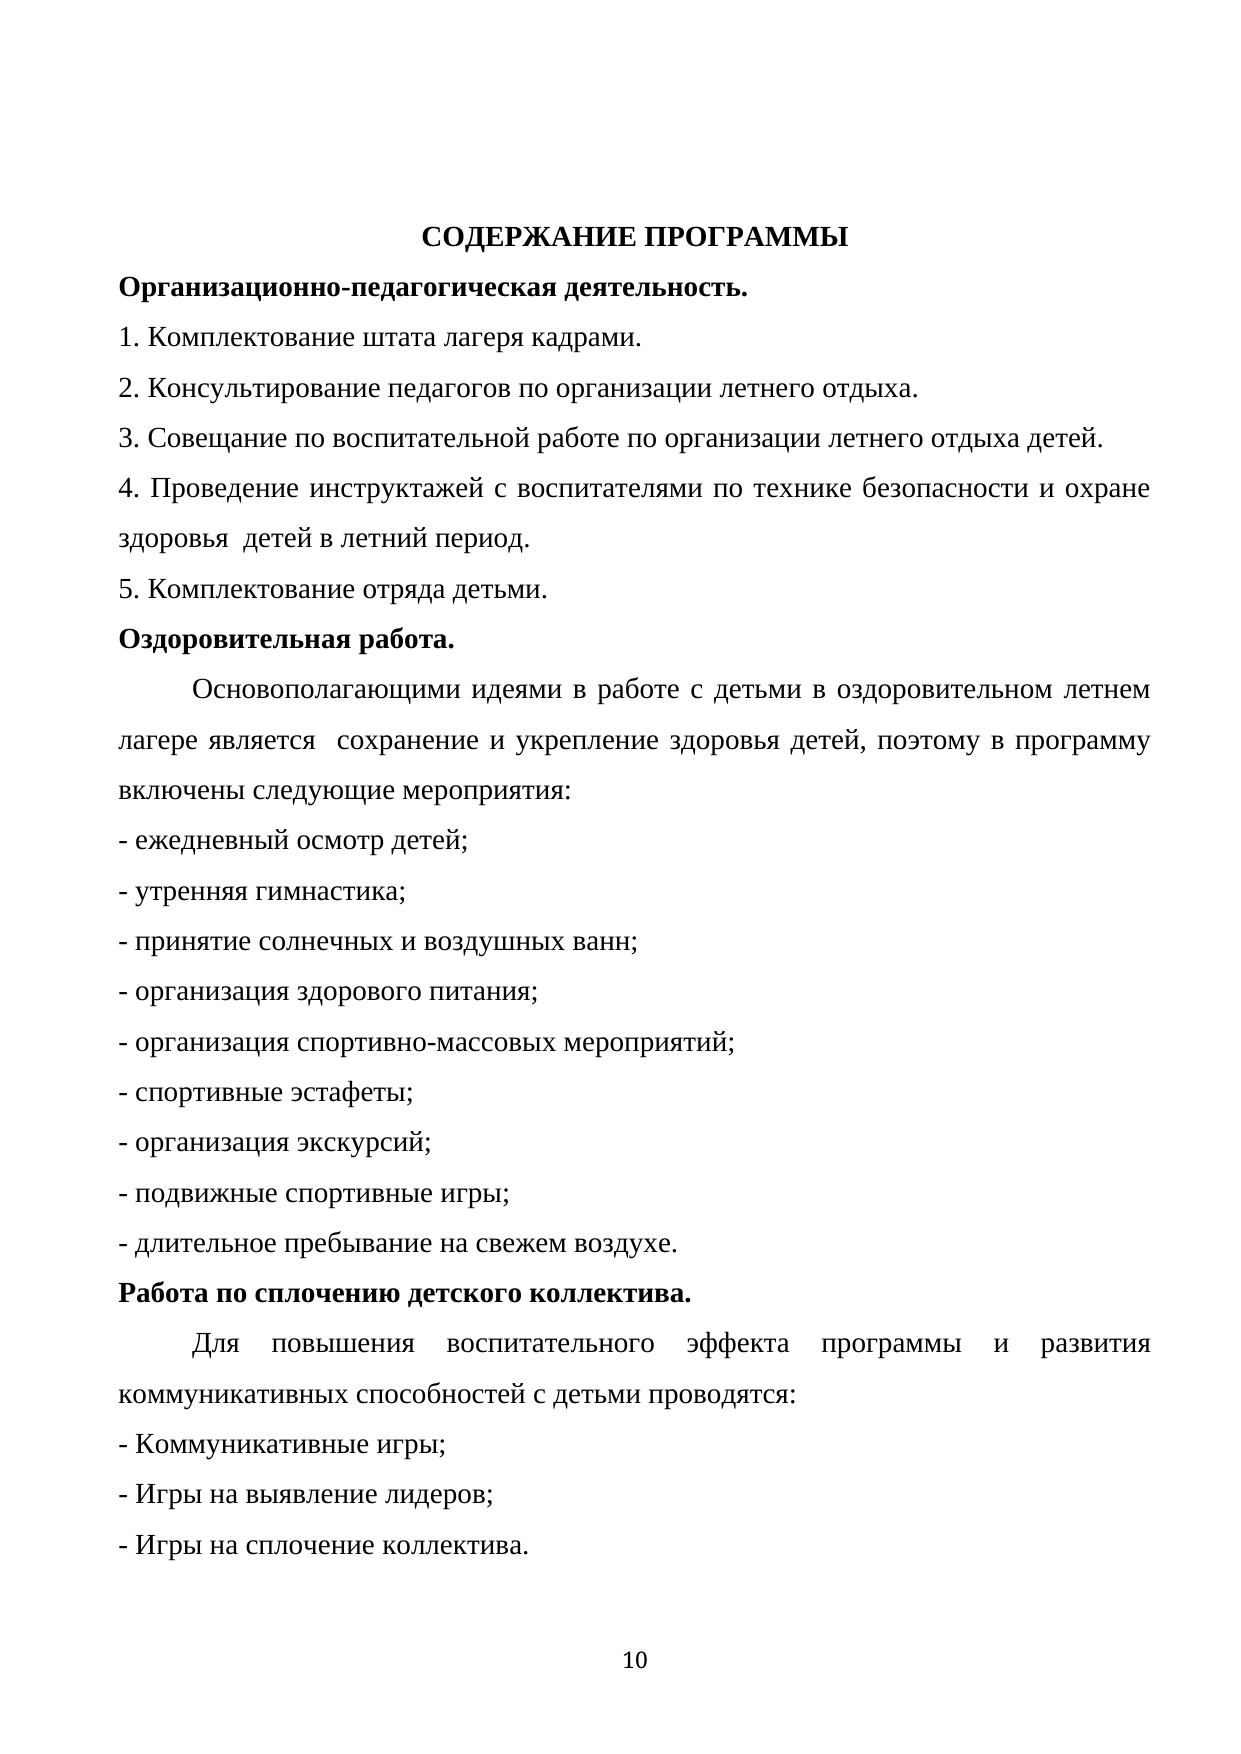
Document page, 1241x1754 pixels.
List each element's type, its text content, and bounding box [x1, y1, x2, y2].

list - подвижные спортивные игры; [118, 1175, 1152, 1208]
list 3. Совещание по воспитательной работе по организации летнего отдыха детей. [118, 420, 1152, 453]
list - Игры на сплочение коллектива. [118, 1527, 1152, 1560]
list Для повышения воспитательного эффекта программы и развития коммуникативных способностей с детьми проводятся: [118, 1326, 1152, 1409]
list - Коммуникативные игры; [118, 1426, 1152, 1460]
list - ежедневный осмотр детей; [118, 822, 1152, 856]
list - утренняя гимнастика; [118, 873, 1152, 906]
list - спортивные эстафеты; [118, 1074, 1152, 1108]
list Работа по сплочению детского коллектива. [118, 1275, 1152, 1309]
list 1. Комплектование штата лагеря кадрами. [118, 319, 1152, 353]
list - длительное пребывание на свежем воздухе. [118, 1225, 1152, 1258]
list Оздоровительная работа. [118, 621, 1152, 655]
list Основополагающими идеями в работе с детьми в оздоровительном летнем лагере является сохранение и укрепление здоровья детей, поэтому в программу включены следующие мероприятия: [118, 672, 1152, 806]
list 5. Комплектование отряда детьми. [118, 571, 1152, 604]
list Организационно-педагогическая деятельность. [118, 269, 1152, 303]
list - Игры на выявление лидеров; [118, 1477, 1152, 1510]
list 4. Проведение инструктажей с воспитателями по технике безопасности и охране здоровья детей в летний период. [118, 470, 1152, 554]
list - организация здорового питания; [118, 973, 1152, 1007]
list - организация экскурсий; [118, 1124, 1152, 1158]
list СОДЕРЖАНИЕ ПРОГРАММЫ [118, 219, 1152, 252]
list - принятие солнечных и воздушных ванн; [118, 923, 1152, 957]
list - организация спортивно-массовых мероприятий; [118, 1024, 1152, 1057]
list 2. Консультирование педагогов по организации летнего отдыха. [118, 370, 1152, 403]
